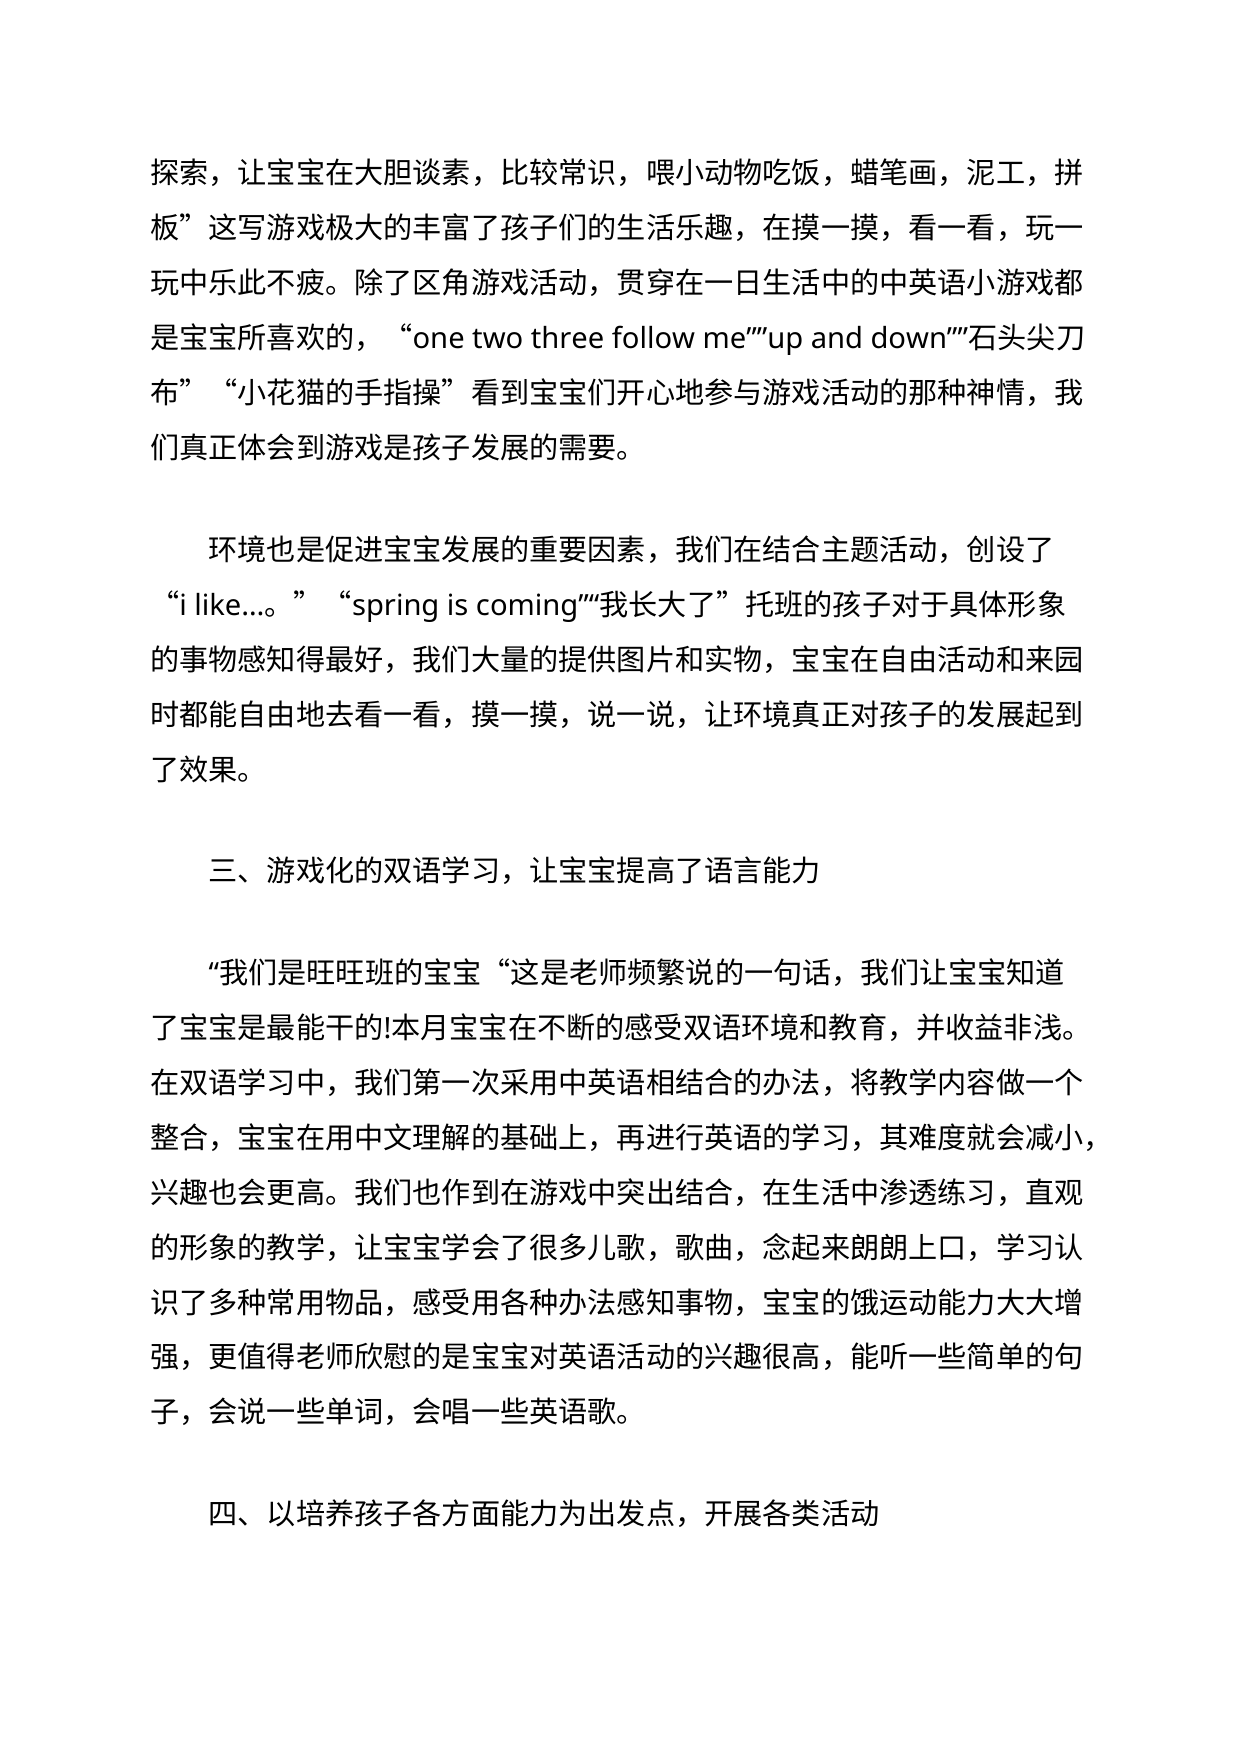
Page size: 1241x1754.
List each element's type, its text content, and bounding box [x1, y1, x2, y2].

text 四、以培养孩子各方面能力为出发点，开展各类活动 [150, 1491, 1090, 1533]
text 环境也是促进宝宝发展的重要因素，我们在结合主题活动，创设了“i like…。”“spring is coming”“我长大了”托班的孩子对于具体形象的事物感知得最好，我们大量的提供图片和实物，宝宝在自由活动和来园时都能自由地去看一看，摸一摸，说一说，让环境真正对孩子的发展起到了效果。 [150, 526, 1090, 788]
text 三、游戏化的双语学习，让宝宝提高了语言能力 [150, 848, 1090, 890]
text “我们是旺旺班的宝宝“这是老师频繁说的一句话，我们让宝宝知道了宝宝是最能干的!本月宝宝在不断的感受双语环境和教育，并收益非浅。在双语学习中，我们第一次采用中英语相结合的办法，将教学内容做一个整合，宝宝在用中文理解的基础上，再进行英语的学习，其难度就会减小，兴趣也会更高。我们也作到在游戏中突出结合，在生活中渗透练习，直观的形象的教学，让宝宝学会了很多儿歌，歌曲，念起来朗朗上口，学习认识了多种常用物品，感受用各种办法感知事物，宝宝的饿运动能力大大增强，更值得老师欣慰的是宝宝对英语活动的兴趣很高，能听一些简单的句子，会说一些单词，会唱一些英语歌。 [150, 949, 1090, 1431]
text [150, 150, 1090, 467]
